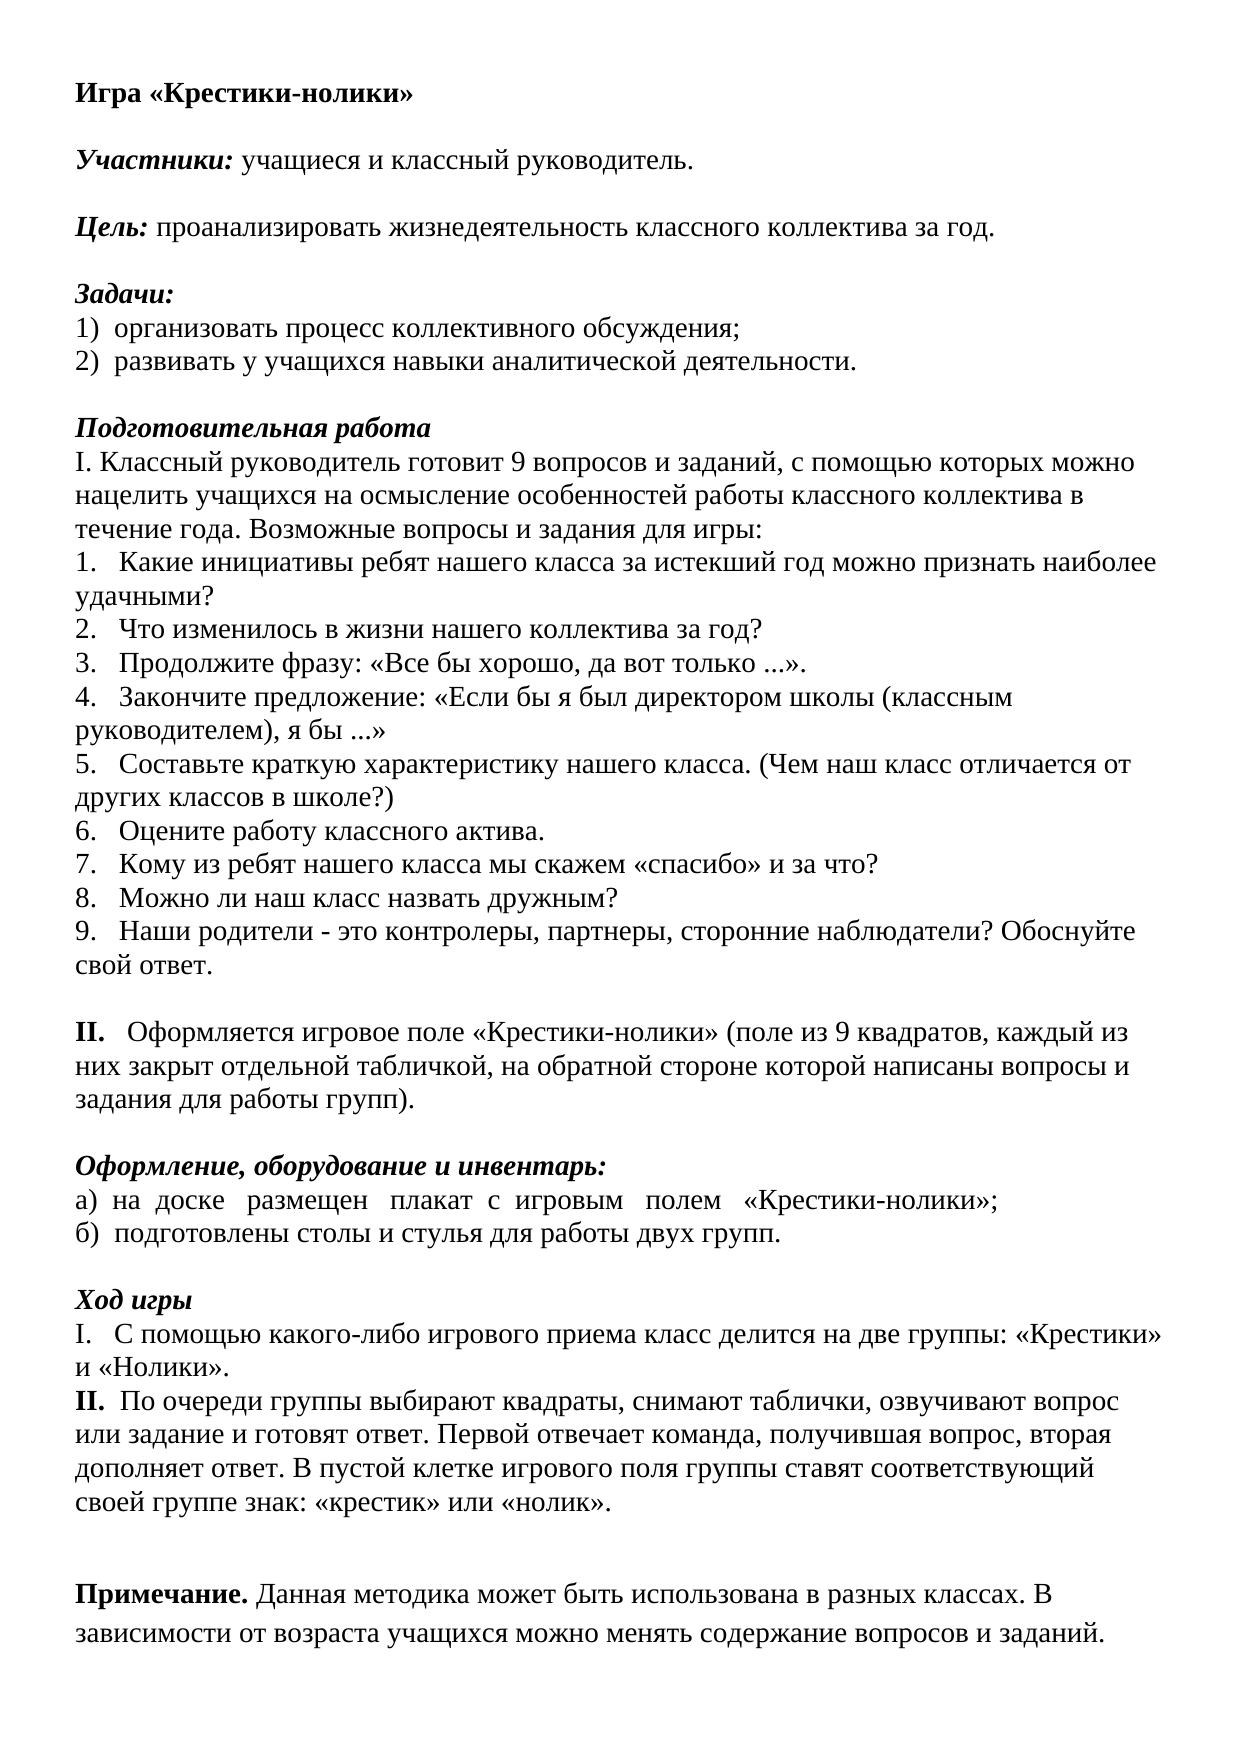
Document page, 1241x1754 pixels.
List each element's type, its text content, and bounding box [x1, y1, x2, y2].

text 4. Закончите предложение: «Если бы я был директором школы (классным руководителем), я бы ...» [75, 679, 1165, 746]
text II. По очереди группы выбирают квадраты, снимают таблички, озвучивают вопрос или задание и готовят ответ. Первой отвечает команда, получившая вопрос, вторая дополняет ответ. В пустой клетке игрового поля группы ставят соответствующий своей группе знак: «крестик» или «нолик». [75, 1383, 1165, 1517]
text Ход игры [75, 1282, 1165, 1316]
text 2. Что изменилось в жизни нашего коллектива за год? [75, 612, 1165, 645]
text 8. Можно ли наш класс назвать дружным? [75, 880, 1165, 913]
text Оформление, оборудование и инвентарь: [75, 1148, 1165, 1182]
text Примечание. Данная методика может быть использована в разных классах. В зависимости от возраста учащихся можно менять содержание вопросов и заданий. [75, 1577, 1165, 1649]
text 5. Составьте краткую характеристику нашего класса. (Чем наш класс отличается от других классов в школе?) [75, 746, 1165, 813]
text б) подготовлены столы и стулья для работы двух групп. [75, 1215, 1165, 1249]
text Подготовительная работа [75, 410, 1165, 444]
text I. С помощью какого-либо игрового приема класс делится на две группы: «Крестики» и «Нолики». [75, 1316, 1165, 1383]
text Цель: проанализировать жизнедеятельность классного коллектива за год. [75, 209, 1165, 243]
text 1) организовать процесс коллективного обсуждения; [75, 310, 1165, 343]
text 6. Оцените работу классного актива. [75, 813, 1165, 846]
text 9. Наши родители - это контролеры, партнеры, сторонние наблюдатели? Обоснуйте свой ответ. [75, 913, 1165, 981]
text Участники: учащиеся и классный руководитель. [75, 142, 1165, 176]
text I. Классный руководитель готовит 9 вопросов и заданий, с помощью которых можно нацелить учащихся на осмысление особенностей работы классного коллектива в течение года. Возможные вопросы и задания для игры: [75, 444, 1165, 544]
text II. Оформляется игровое поле «Крестики-нолики» (поле из 9 квадратов, каждый из них закрыт отдельной табличкой, на обратной стороне которой написаны вопросы и задания для работы групп). [75, 1014, 1165, 1115]
text Игра «Крестики-нолики» [75, 75, 1165, 108]
text 7. Кому из ребят нашего класса мы скажем «спасибо» и за что? [75, 846, 1165, 880]
text Задачи: [75, 276, 1165, 310]
text а) на доске размещен плакат с игровым полем «Крестики-нолики»; [75, 1182, 1165, 1215]
text 2) развивать у учащихся навыки аналитической деятельности. [75, 343, 1165, 377]
text 3. Продолжите фразу: «Все бы хорошо, да вот только ...». [75, 645, 1165, 679]
text 1. Какие инициативы ребят нашего класса за истекший год можно признать наиболее удачными? [75, 544, 1165, 612]
